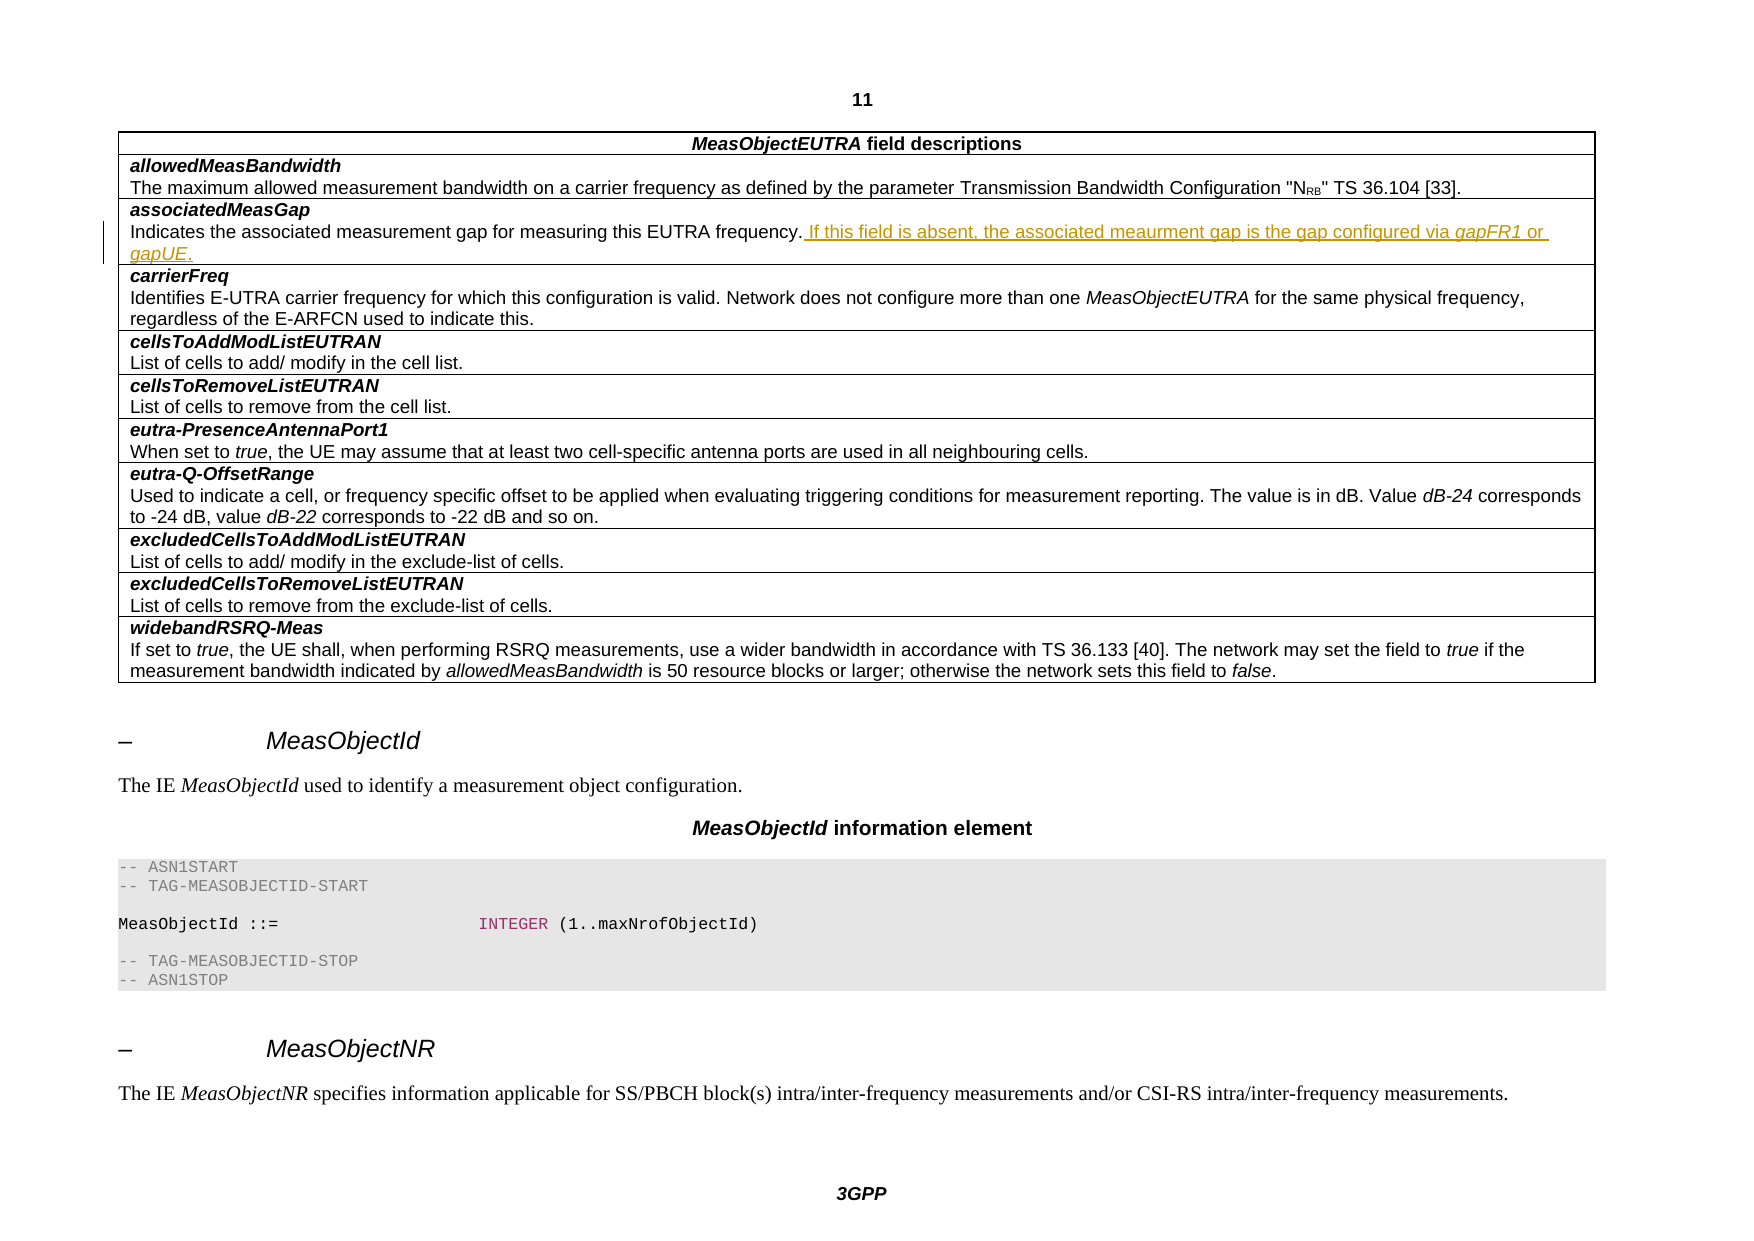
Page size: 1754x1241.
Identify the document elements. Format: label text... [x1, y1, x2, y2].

table_cell cellsToRemoveListEUTRAN List of cells to remove from the cell list. [119, 375, 1594, 418]
text MeasObjectId ::= INTEGER (1..maxNrofObjectId) [118, 915, 1606, 934]
table_cell carrierFreq Identifies E-UTRA carrier frequency for which this configuration is valid. Network does not configure more than one MeasObjectEUTRA for the same physical frequency, regardless of the E-ARFCN used to indicate this. [119, 265, 1594, 329]
subtitle – MeasObjectId [118, 726, 1606, 754]
table_cell allowedMeasBandwidth The maximum allowed measurement bandwidth on a carrier frequency as defined by the parameter Transmission Bandwidth Configuration "NRB" TS 36.104 [33]. [119, 155, 1594, 198]
table_cell eutra-PresenceAntennaPort1 When set to true, the UE may assume that at least two cell-specific antenna ports are used in all neighbouring cells. [119, 419, 1594, 462]
table_cell excludedCellsToAddModListEUTRAN List of cells to add/ modify in the exclude-list of cells. [119, 529, 1594, 572]
text -- TAG-MEASOBJECTID-START [118, 878, 1606, 896]
table_cell eutra-Q-OffsetRange Used to indicate a cell, or frequency specific offset to be applied when evaluating triggering conditions for measurement reporting. The value is in dB. Value dB-24 corresponds to -24 dB, value dB-22 corresponds to -22 dB and so on. [119, 463, 1594, 528]
table_cell associatedMeasGap Indicates the associated measurement gap for measuring this EUTRA frequency. [119, 199, 1594, 264]
subtitle – MeasObjectNR [118, 1033, 1606, 1062]
table_cell excludedCellsToRemoveListEUTRAN List of cells to remove from the exclude-list of cells. [119, 573, 1594, 616]
table_header MeasObjectEUTRA field descriptions [119, 133, 1594, 154]
text The IE MeasObjectId used to identify a measurement object configuration. [118, 773, 1606, 797]
text -- ASN1START [118, 859, 1606, 878]
text MeasObjectId information element [118, 816, 1606, 840]
text -- ASN1STOP [118, 972, 1606, 991]
table_cell cellsToAddModListEUTRAN List of cells to add/ modify in the cell list. [119, 331, 1594, 374]
text -- TAG-MEASOBJECTID-STOP [118, 953, 1606, 972]
table_cell widebandRSRQ-Meas If set to true, the UE shall, when performing RSRQ measurements, use a wider bandwidth in accordance with TS 36.133 [40]. The network may set the field to true if the measurement bandwidth indicated by allowedMeasBandwidth is 50 resource blocks or larger; otherwise the network sets this field to false. [119, 617, 1594, 682]
text The IE MeasObjectNR specifies information applicable for SS/PBCH block(s) intra/inter-frequency measurements and/or CSI-RS intra/inter-frequency measurements. [118, 1081, 1606, 1105]
